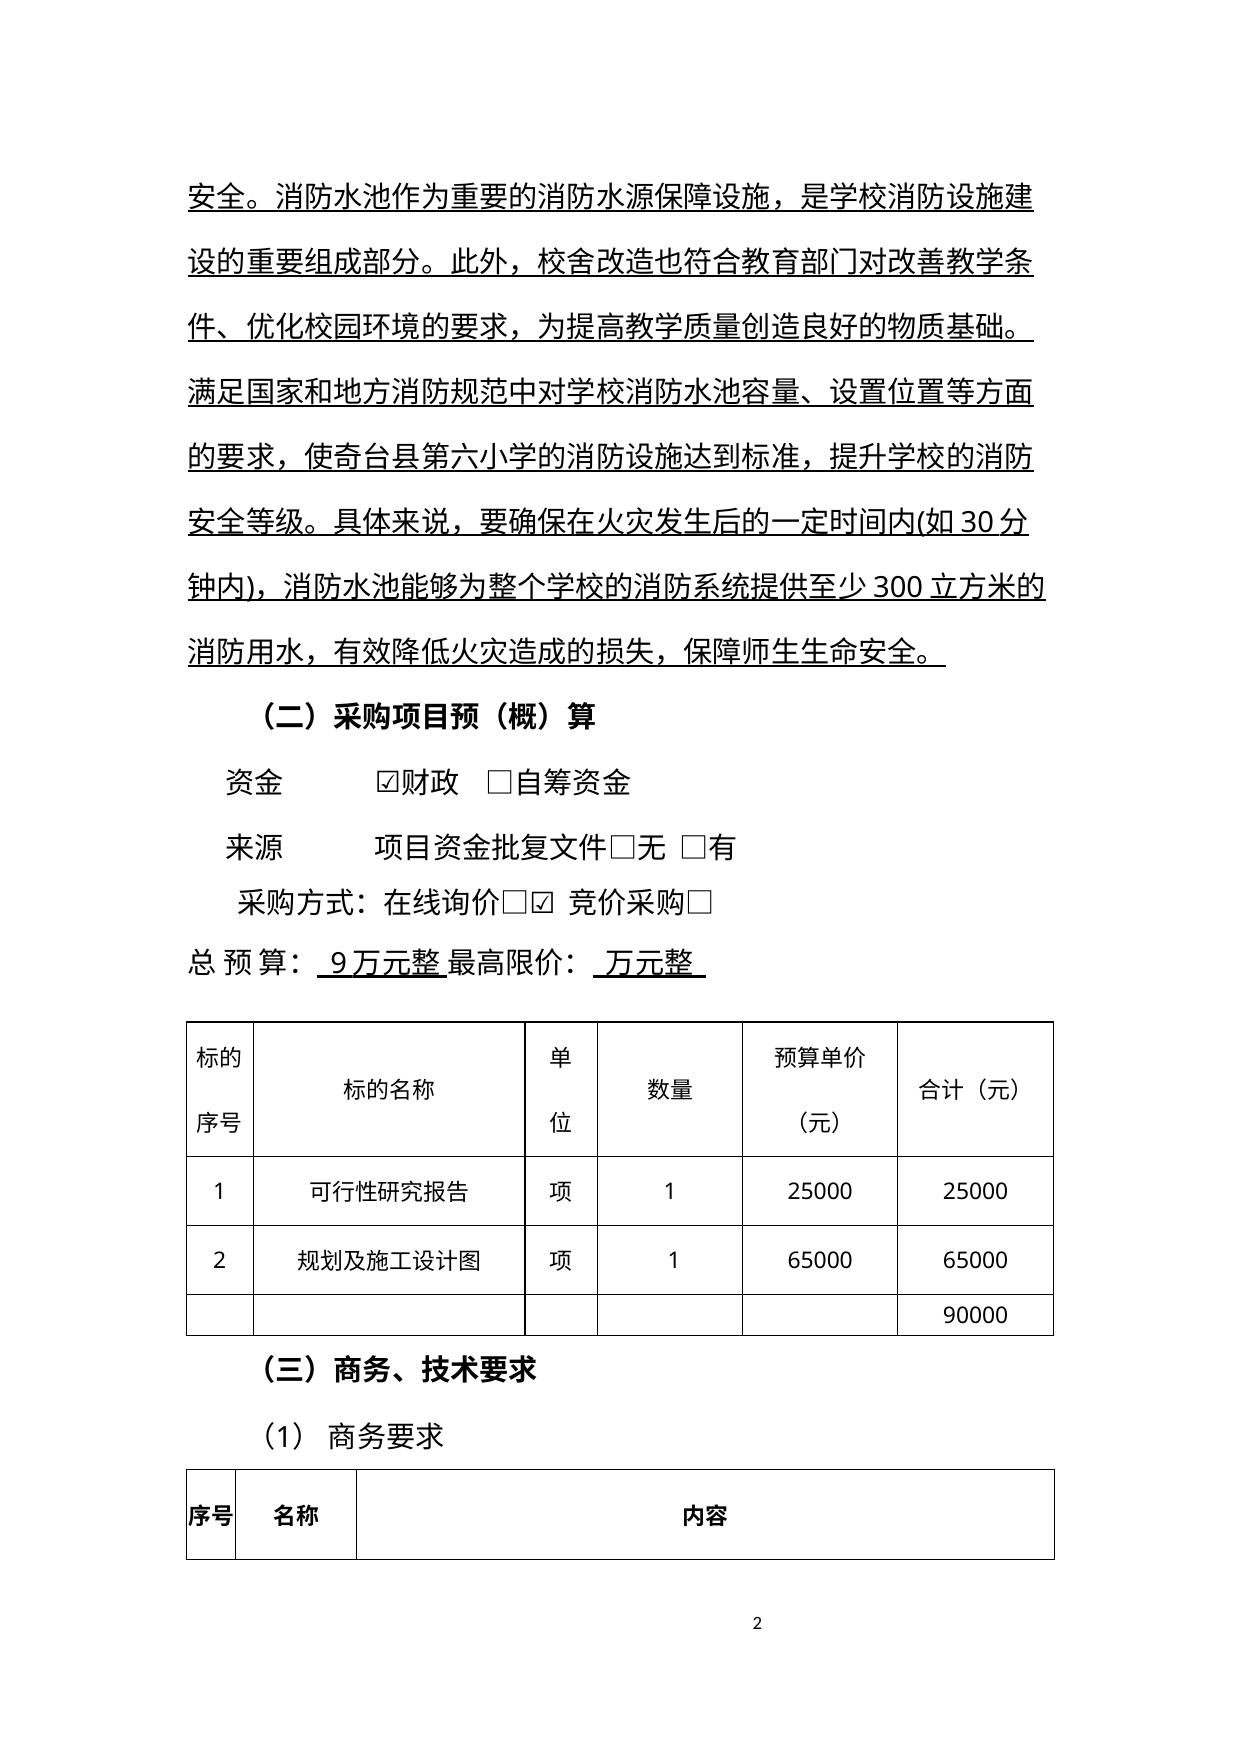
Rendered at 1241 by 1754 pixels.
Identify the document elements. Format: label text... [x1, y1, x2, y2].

table_cell [187, 1295, 253, 1334]
table_cell 25000 [898, 1157, 1053, 1225]
text （二）采购项目预（概）算 [187, 682, 1053, 747]
table_header 资金 来源 [186, 747, 307, 880]
list 商务、技术要求 [187, 1336, 1053, 1401]
table_header 单 位 [526, 1023, 597, 1156]
table_header ☑财政 □自筹资金 项目资金批复文件□无 □有 [307, 747, 1005, 880]
table_cell [526, 1295, 597, 1334]
table_cell [598, 1295, 742, 1334]
table_header 标的名称 [254, 1023, 524, 1156]
table_cell 内容 [357, 1470, 1054, 1559]
table_header （1） 商务要求 [186, 1401, 1055, 1469]
table_cell 1 [598, 1226, 742, 1294]
table_cell 2 [187, 1226, 253, 1294]
table_cell 65000 [743, 1226, 897, 1294]
table_cell 名称 [236, 1470, 356, 1559]
table_header 数量 [598, 1023, 742, 1156]
table_cell 序号 [187, 1470, 235, 1559]
text 总 预 算： 9万元整 最高限价： 万元整 [187, 939, 1053, 982]
table_cell 65000 [898, 1226, 1053, 1294]
table_cell 1 [598, 1157, 742, 1225]
table_header 标的序号 [187, 1023, 253, 1156]
table_header 预算单价 （元） [743, 1023, 897, 1156]
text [187, 162, 1053, 682]
table_header 合计（元） [898, 1023, 1053, 1156]
table_cell 项 [526, 1226, 597, 1294]
table_cell [254, 1295, 524, 1334]
table_cell 25000 [743, 1157, 897, 1225]
text 采购方式：在线询价□☑ 竞价采购□ [187, 880, 1053, 922]
table_cell [743, 1295, 897, 1334]
table_cell 规划及施工设计图 [254, 1226, 524, 1294]
table_cell 可行性研究报告 [254, 1157, 524, 1225]
table_cell 项 [526, 1157, 597, 1225]
table_cell 90000 [898, 1295, 1053, 1334]
table_cell 1 [187, 1157, 253, 1225]
